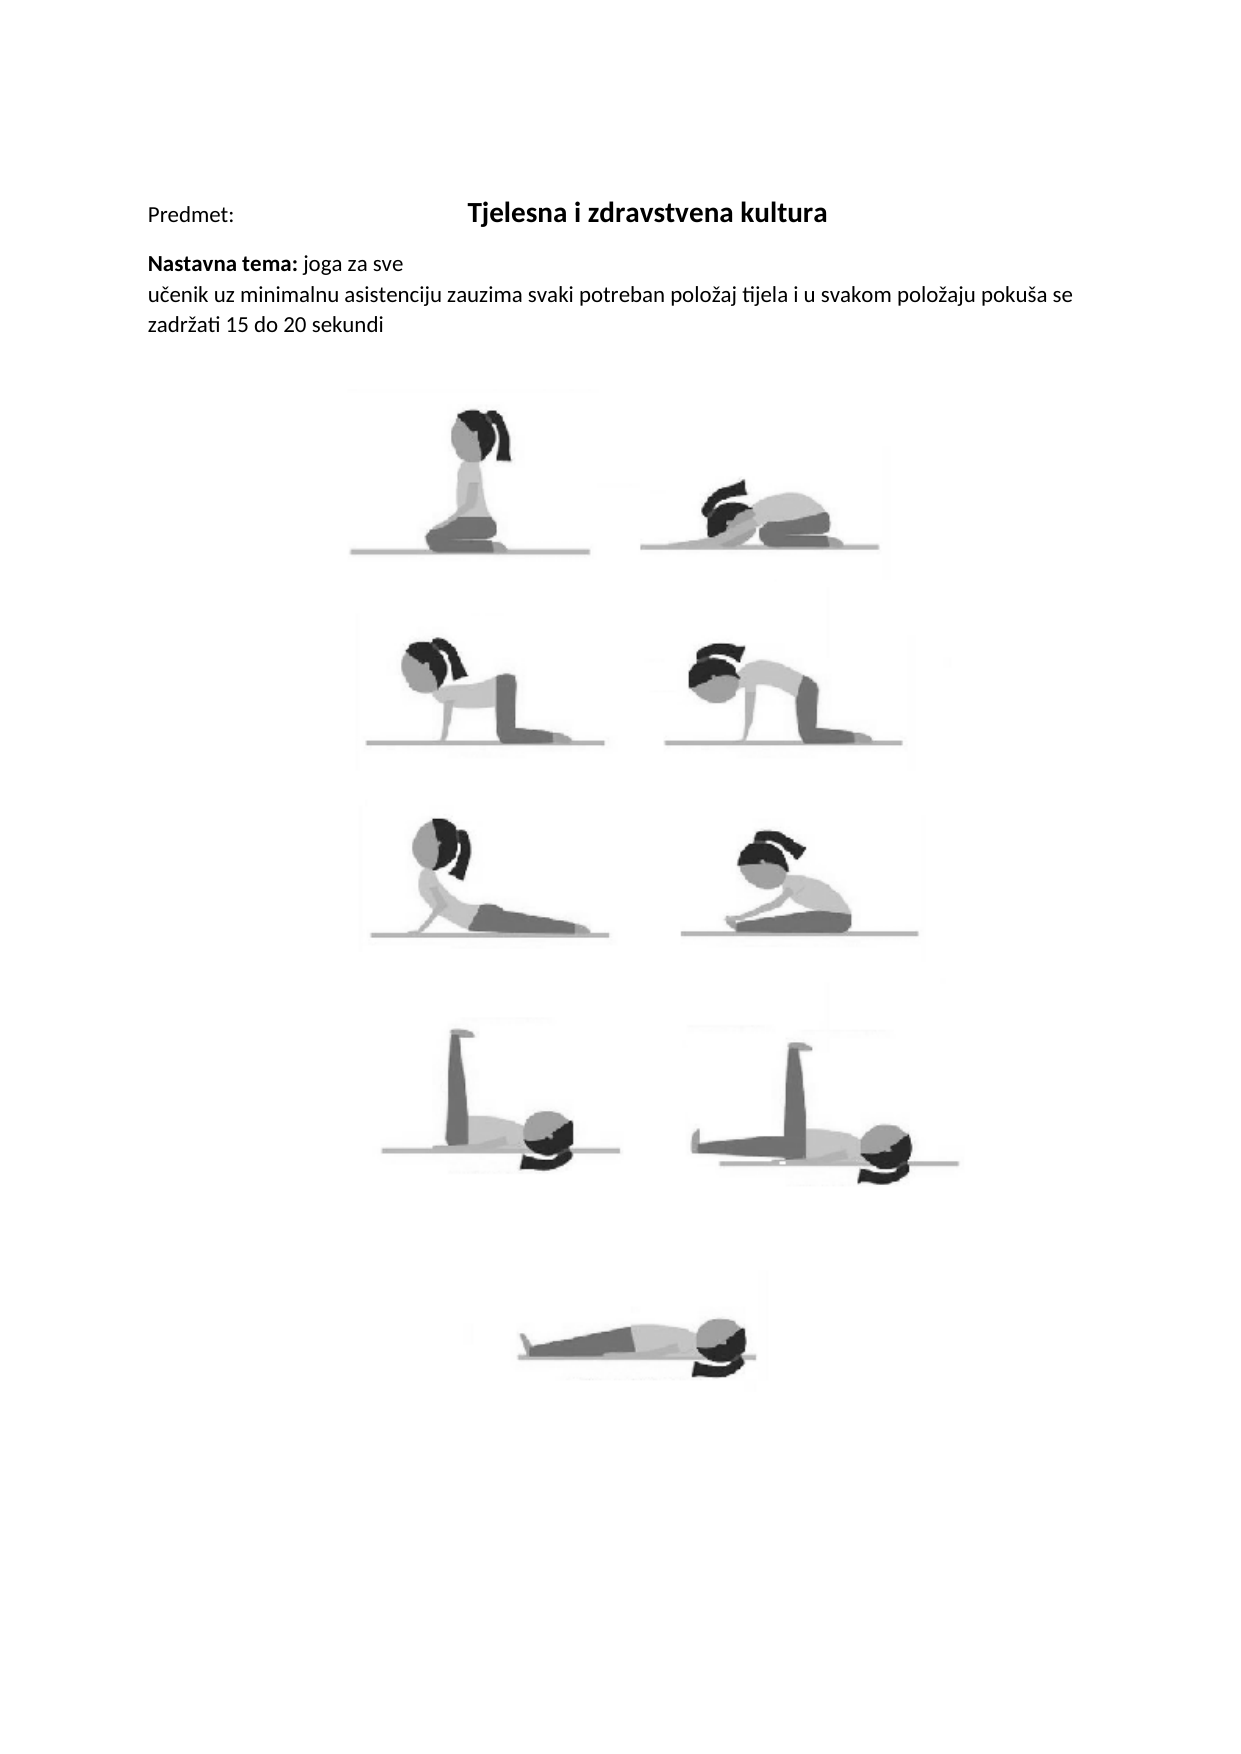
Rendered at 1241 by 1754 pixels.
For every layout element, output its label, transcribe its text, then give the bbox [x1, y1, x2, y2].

text Nastavna tema: joga za sve [148, 249, 1093, 278]
text Predmet: Tjelesna i zdravstvena kultura [148, 194, 1093, 230]
text učenik uz minimalnu asistenciju zauzima svaki potreban položaj tijela i u svakom položaju pokuša se zadržati 15 do 20 sekundi [148, 280, 1093, 338]
